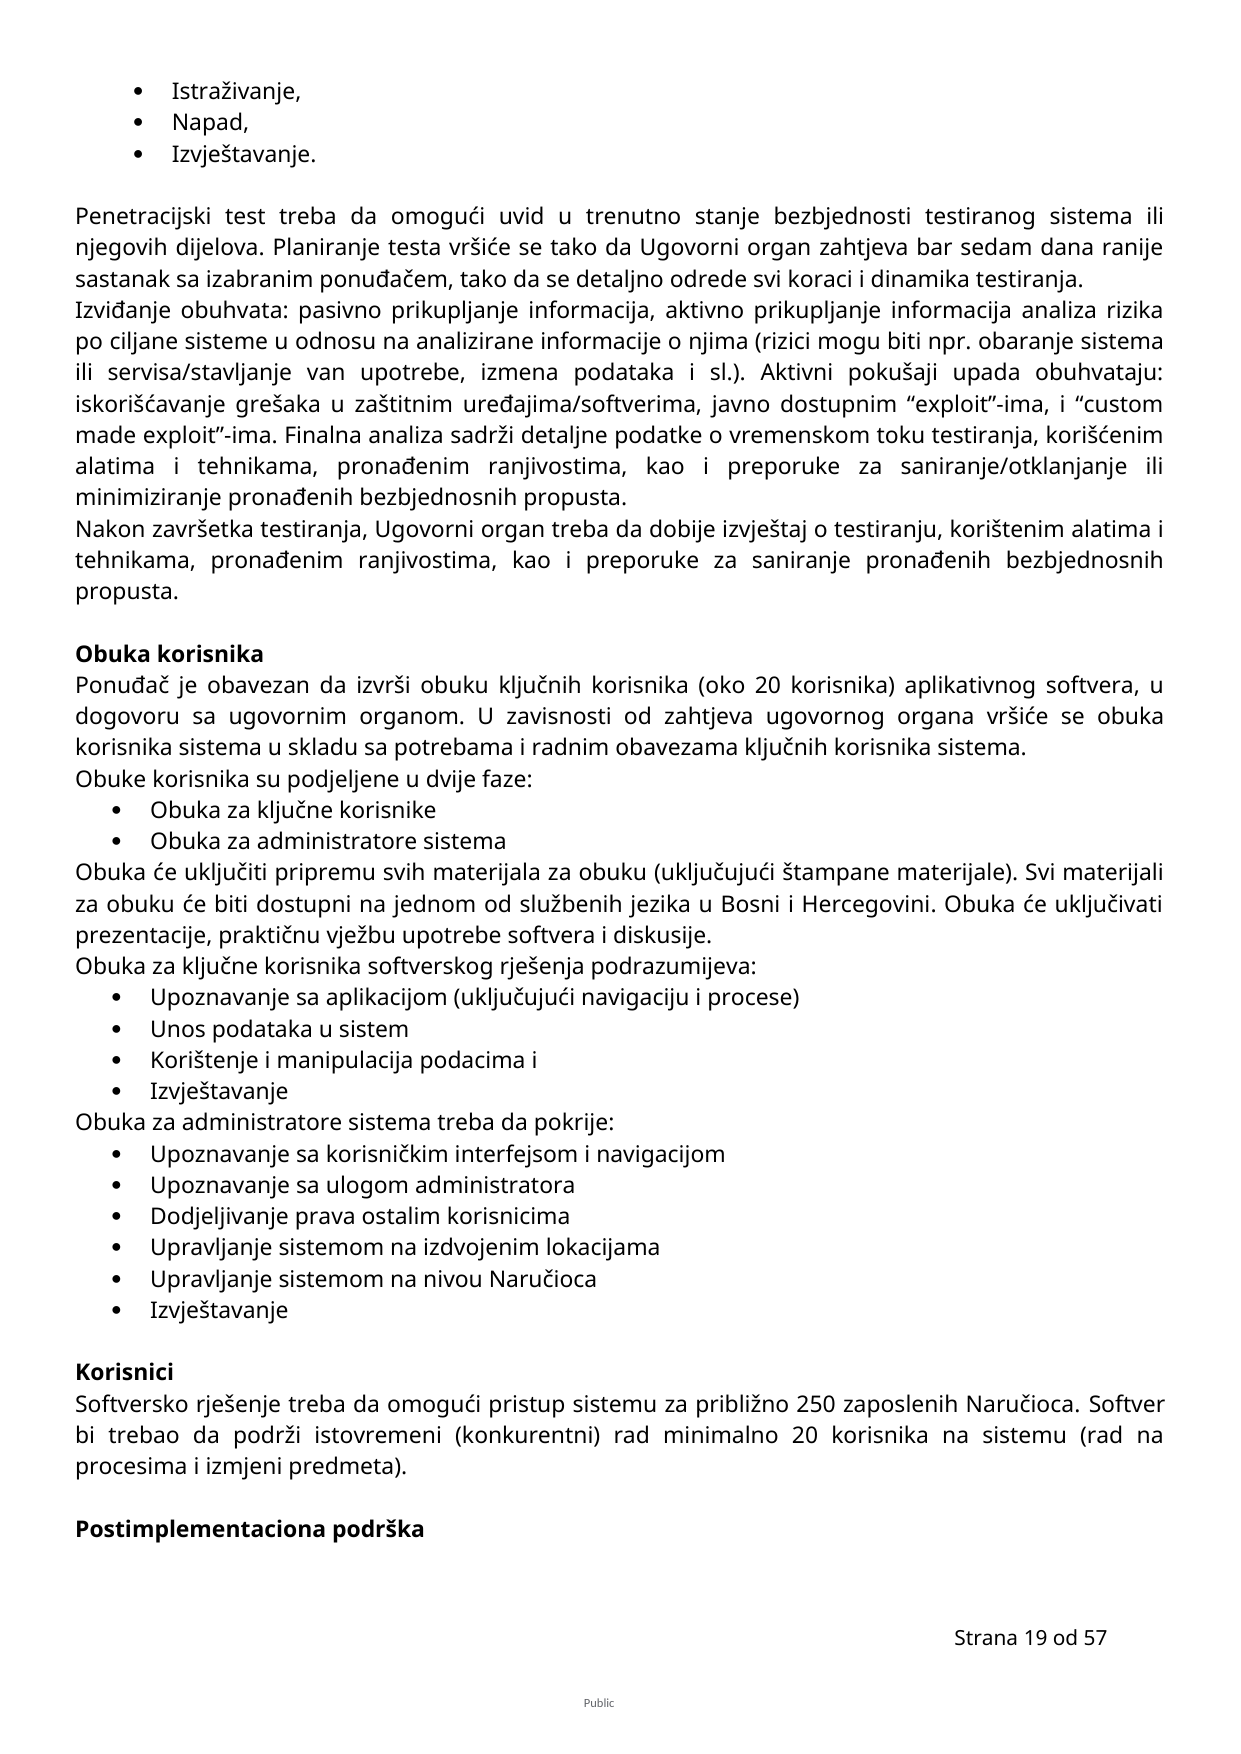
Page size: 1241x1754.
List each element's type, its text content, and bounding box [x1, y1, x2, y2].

text Obuka korisnika [75, 637, 1165, 669]
list Korištenje i manipulacija podacima i [112, 1044, 1165, 1075]
list Upoznavanje sa ulogom administratora [112, 1169, 1165, 1200]
text Softversko rješenje treba da omogući pristup sistemu za približno 250 zaposlenih Naručioca. Softver bi trebao da podrži istovremeni (konkurentni) rad minimalno 20 korisnika na sistemu (rad na procesima i izmjeni predmeta). [75, 1387, 1165, 1481]
text Ponuđač je obavezan da izvrši obuku ključnih korisnika (oko 20 korisnika) aplikativnog softvera, u dogovoru sa ugovornim organom. U zavisnosti od zahtjeva ugovornog organa vršiće se obuka korisnika sistema u skladu sa potrebama i radnim obavezama ključnih korisnika sistema. [75, 669, 1165, 762]
list Upoznavanje sa korisničkim interfejsom i navigacijom [112, 1137, 1165, 1169]
text Obuka će uključiti pripremu svih materijala za obuku (uključujući štampane materijale). Svi materijali za obuku će biti dostupni na jednom od službenih jezika u Bosni i Hercegovini. Obuka će uključivati prezentacije, praktičnu vježbu upotrebe softvera i diskusije. [75, 856, 1165, 950]
list Napad, [134, 106, 1165, 137]
text Penetracijski test treba da omogući uvid u trenutno stanje bezbjednosti testiranog sistema ili njegovih dijelova. Planiranje testa vršiće se tako da Ugovorni organ zahtjeva bar sedam dana ranije sastanak sa izabranim ponuđačem, tako da se detaljno odrede svi koraci i dinamika testiranja. [75, 200, 1165, 294]
text Korisnici [75, 1356, 1165, 1387]
list Upoznavanje sa aplikacijom (uključujući navigaciju i procese) [112, 981, 1165, 1012]
text Obuke korisnika su podjeljene u dvije faze: [75, 762, 1165, 794]
text Obuka za administratore sistema treba da pokrije: [75, 1106, 1165, 1137]
list Dodjeljivanje prava ostalim korisnicima [112, 1200, 1165, 1231]
list Izvještavanje [112, 1075, 1165, 1106]
list Upravljanje sistemom na nivou Naručioca [112, 1262, 1165, 1294]
list Obuka za ključne korisnike [112, 794, 1165, 825]
list Izvještavanje [112, 1294, 1165, 1325]
text Postimplementaciona podrška [75, 1512, 1165, 1544]
list Obuka za administratore sistema [112, 825, 1165, 856]
text Nakon završetka testiranja, Ugovorni organ treba da dobije izvještaj o testiranju, korištenim alatima i tehnikama, pronađenim ranjivostima, kao i preporuke za saniranje pronađenih bezbjednosnih propusta. [75, 512, 1165, 606]
text Izviđanje obuhvata: pasivno prikupljanje informacija, aktivno prikupljanje informacija analiza rizika po ciljane sisteme u odnosu na analizirane informacije o njima (rizici mogu biti npr. obaranje sistema ili servisa/stavljanje van upotrebe, izmena podataka i sl.). Aktivni pokušaji upada obuhvataju: iskorišćavanje grešaka u zaštitnim uređajima/softverima, javno dostupnim “exploit”-ima, i “custom made exploit”-ima. Finalna analiza sadrži detaljne podatke o vremenskom toku testiranja, korišćenim alatima i tehnikama, pronađenim ranjivostima, kao i preporuke za saniranje/otklanjanje ili minimiziranje pronađenih bezbjednosnih propusta. [75, 294, 1165, 512]
list Upravljanje sistemom na izdvojenim lokacijama [112, 1231, 1165, 1262]
list Unos podataka u sistem [112, 1012, 1165, 1044]
text Obuka za ključne korisnika softverskog rješenja podrazumijeva: [75, 950, 1165, 981]
list Izvještavanje. [134, 137, 1165, 169]
list Istraživanje, [134, 75, 1165, 106]
